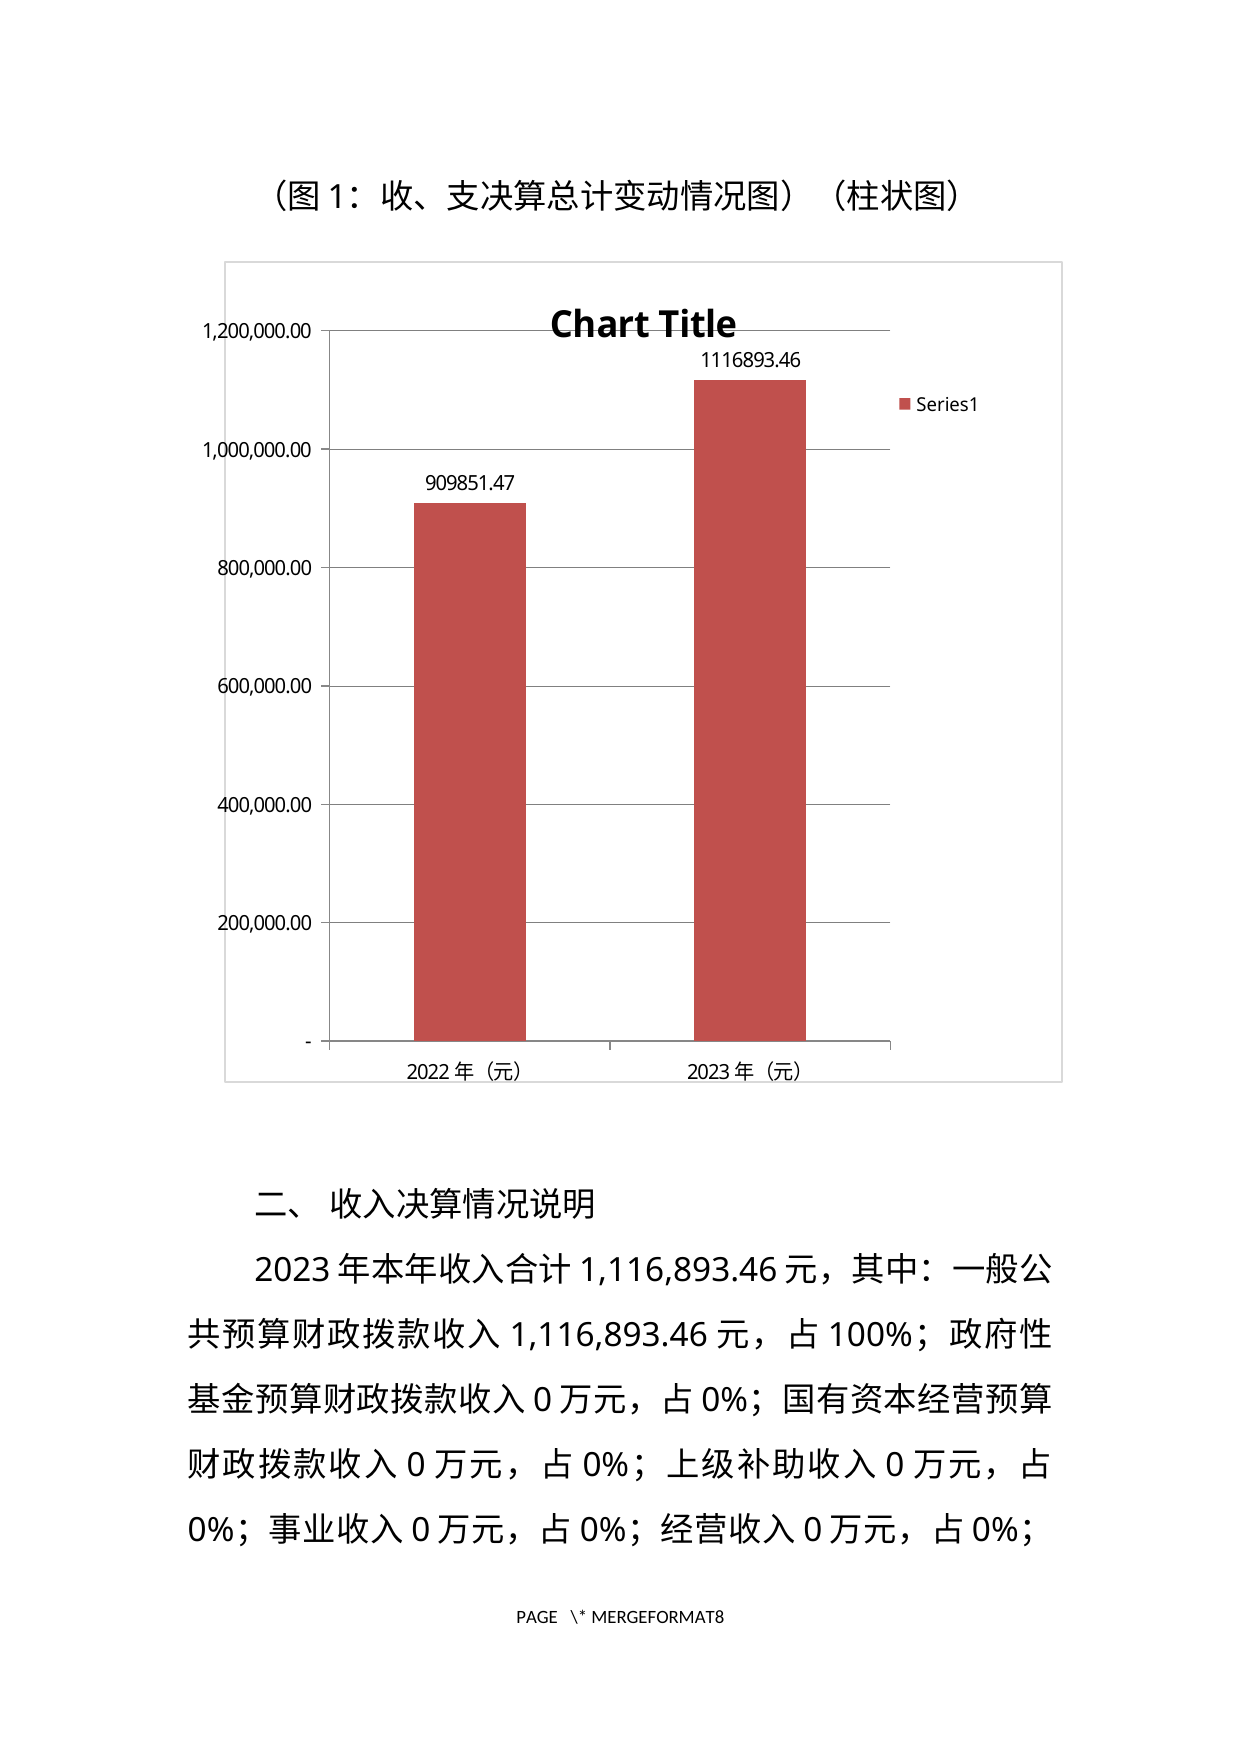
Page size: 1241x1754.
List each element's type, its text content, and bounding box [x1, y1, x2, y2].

list 收入决算情况说明 [254, 1169, 1053, 1234]
text （图1：收、支决算总计变动情况图）（柱状图） [187, 162, 1053, 227]
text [187, 1234, 1053, 1559]
